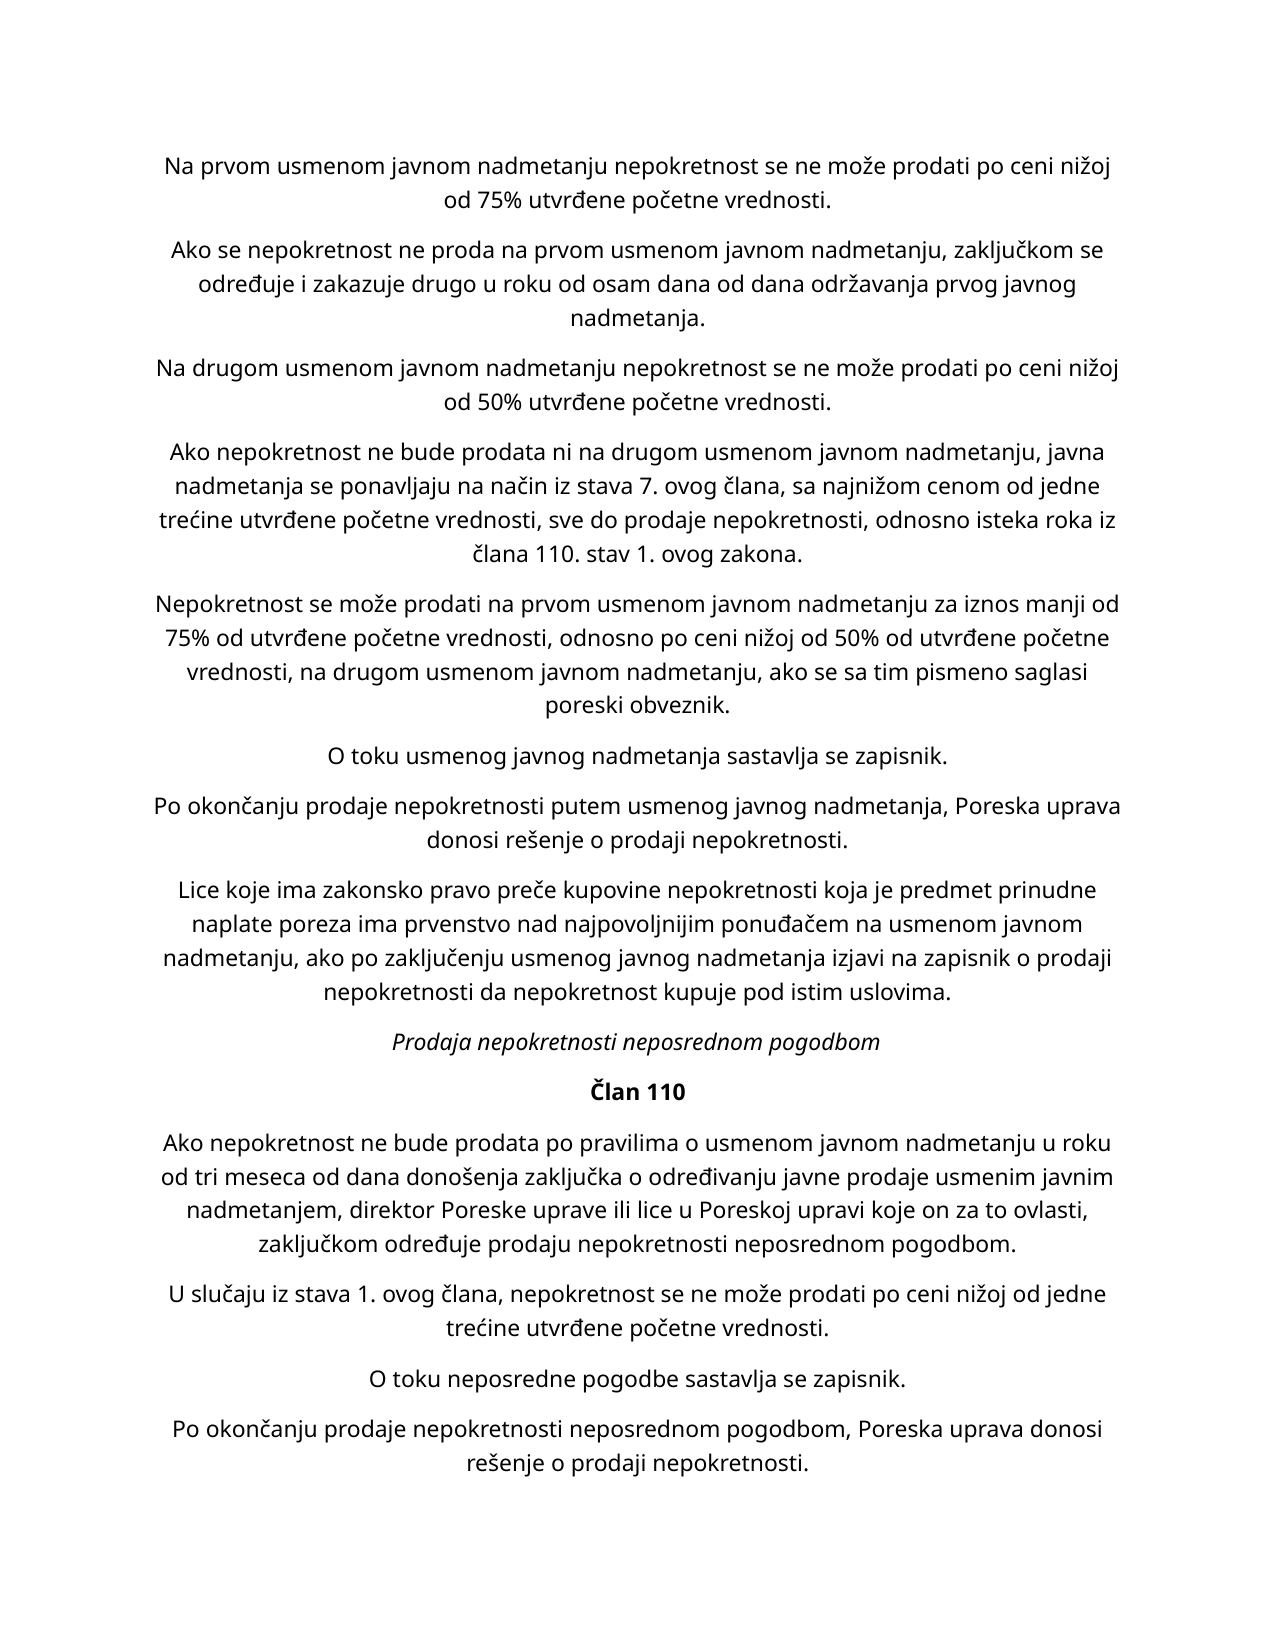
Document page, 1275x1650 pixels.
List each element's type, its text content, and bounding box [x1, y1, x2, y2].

text O toku usmenog javnog nadmetanja sastavlja se zapisnik. [150, 739, 1125, 771]
text O toku neposredne pogodbe sastavlja se zapisnik. [150, 1362, 1125, 1394]
text Na drugom usmenom javnom nadmetanju nepokretnost se ne može prodati po ceni nižoj od 50% utvrđene početne vrednosti. [150, 352, 1125, 417]
text Prodaja nepokretnosti neposrednom pogodbom [150, 1026, 1125, 1057]
text Na prvom usmenom javnom nadmetanju nepokretnost se ne može prodati po ceni nižoj od 75% utvrđene početne vrednosti. [150, 150, 1125, 215]
text Lice koje ima zakonsko pravo preče kupovine nepokretnosti koja je predmet prinudne naplate poreza ima prvenstvo nad najpovoljnijim ponuđačem na usmenom javnom nadmetanju, ako po zaključenju usmenog javnog nadmetanja izjavi na zapisnik o prodaji nepokretnosti da nepokretnost kupuje pod istim uslovima. [150, 874, 1125, 1007]
text U slučaju iz stava 1. ovog člana, nepokretnost se ne može prodati po ceni nižoj od jedne trećine utvrđene početne vrednosti. [150, 1278, 1125, 1343]
text Član 110 [150, 1076, 1125, 1107]
text Po okončanju prodaje nepokretnosti putem usmenog javnog nadmetanja, Poreska uprava donosi rešenje o prodaji nepokretnosti. [150, 790, 1125, 855]
text Ako nepokretnost ne bude prodata po pravilima o usmenom javnom nadmetanju u roku od tri meseca od dana donošenja zaključka o određivanju javne prodaje usmenim javnim nadmetanjem, direktor Poreske uprave ili lice u Poreskoj upravi koje on za to ovlasti, zaključkom određuje prodaju nepokretnosti neposrednom pogodbom. [150, 1127, 1125, 1259]
text Ako nepokretnost ne bude prodata ni na drugom usmenom javnom nadmetanju, javna nadmetanja se ponavljaju na način iz stava 7. ovog člana, sa najnižom cenom od jedne trećine utvrđene početne vrednosti, sve do prodaje nepokretnosti, odnosno isteka roka iz člana 110. stav 1. ovog zakona. [150, 436, 1125, 569]
text Nepokretnost se može prodati na prvom usmenom javnom nadmetanju za iznos manji od 75% od utvrđene početne vrednosti, odnosno po ceni nižoj od 50% od utvrđene početne vrednosti, na drugom usmenom javnom nadmetanju, ako se sa tim pismeno saglasi poreski obveznik. [150, 588, 1125, 720]
text Po okončanju prodaje nepokretnosti neposrednom pogodbom, Poreska uprava donosi rešenje o prodaji nepokretnosti. [150, 1413, 1125, 1478]
text Ako se nepokretnost ne proda na prvom usmenom javnom nadmetanju, zaključkom se određuje i zakazuje drugo u roku od osam dana od dana održavanja prvog javnog nadmetanja. [150, 234, 1125, 333]
